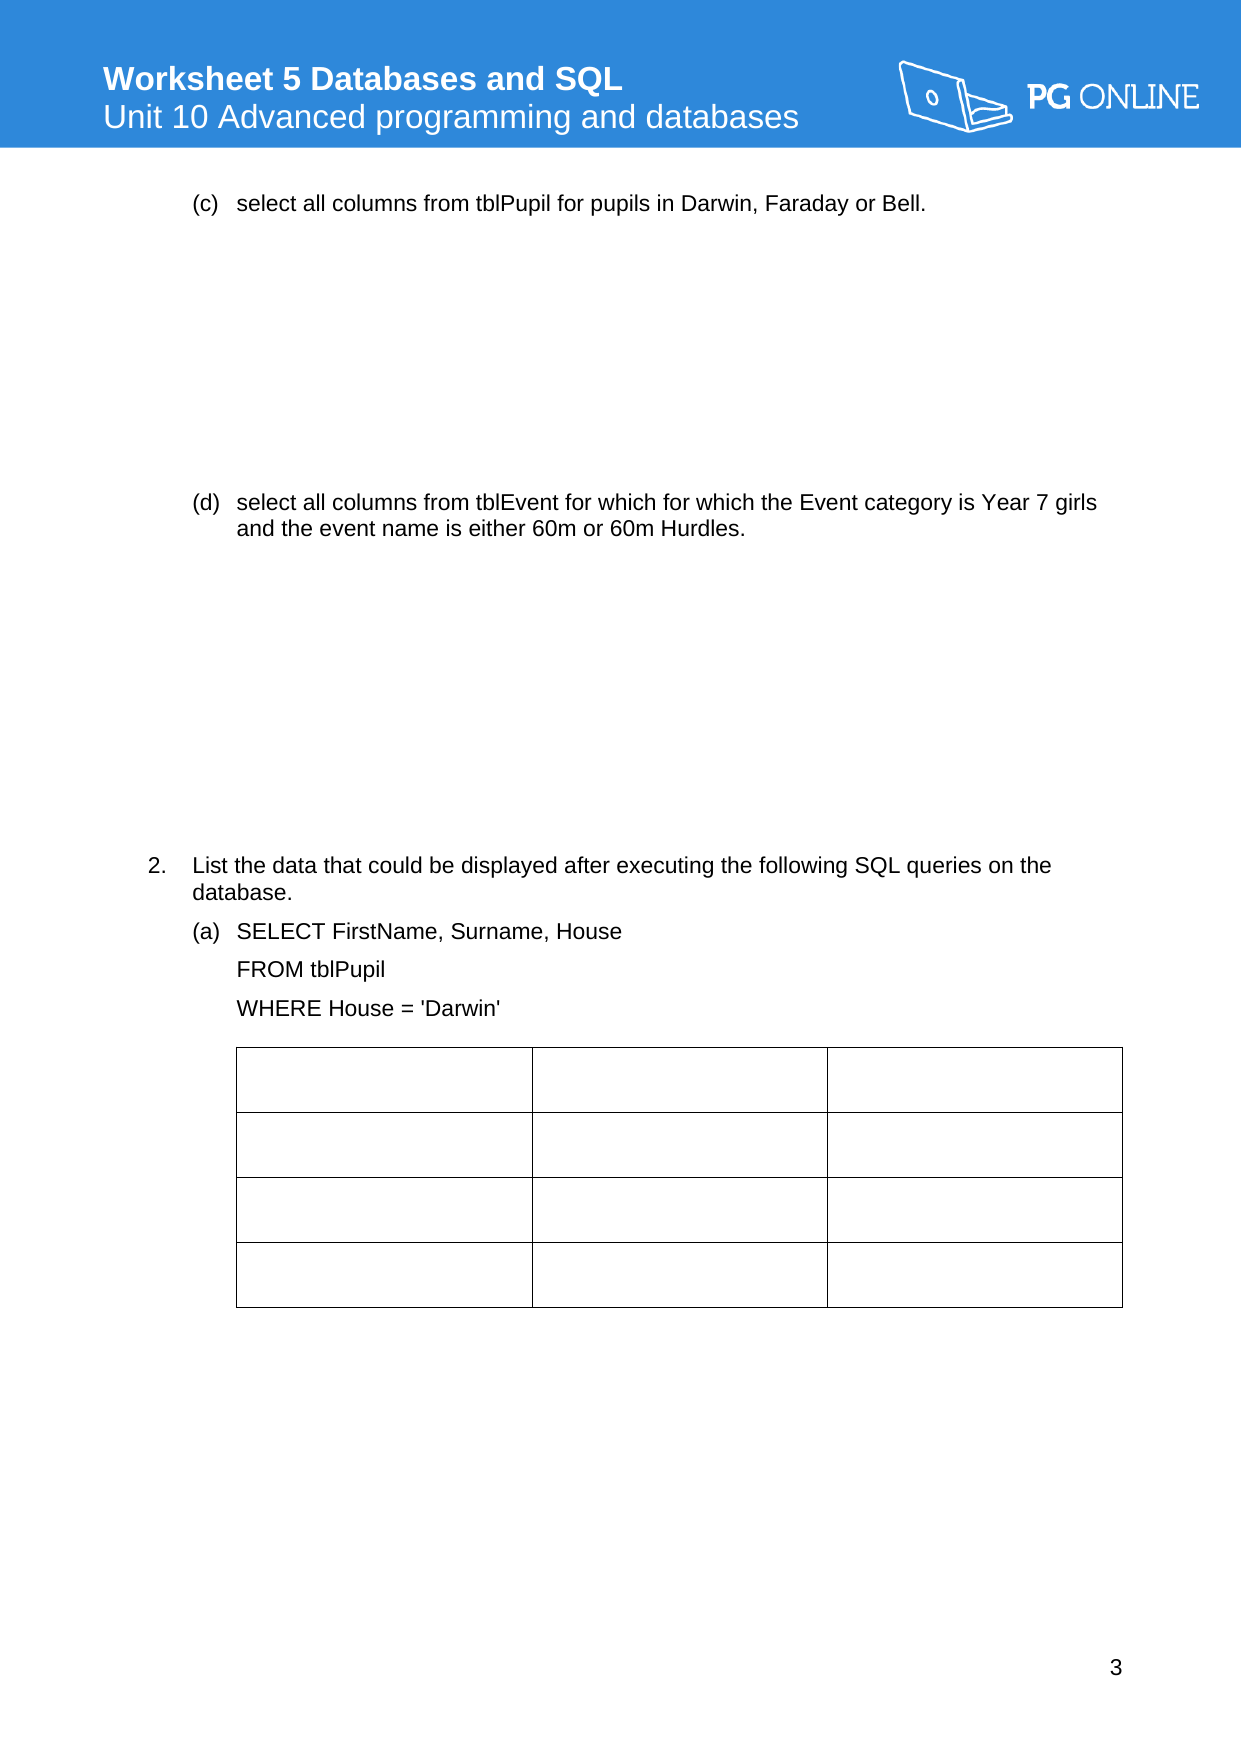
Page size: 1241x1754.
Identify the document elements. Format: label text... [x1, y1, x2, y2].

table_header [828, 1048, 1122, 1112]
text 2. List the data that could be displayed after executing the following SQL queries on the database. [148, 852, 1122, 905]
table_header [533, 1048, 827, 1112]
text WHERE House = 'Darwin' [192, 995, 1122, 1022]
text (d) select all columns from tblEvent for which for which the Event category is Year 7 girls and the event name is either 60m or 60m Hurdles. [192, 488, 1122, 541]
table_cell [533, 1113, 827, 1177]
table_header [237, 1048, 532, 1112]
picture [898, 60, 1199, 133]
table_cell [237, 1113, 532, 1177]
table_cell [237, 1178, 532, 1242]
table_cell [533, 1243, 827, 1307]
table_cell [828, 1243, 1122, 1307]
table_cell [237, 1243, 532, 1307]
table_cell [828, 1178, 1122, 1242]
table_cell [533, 1178, 827, 1242]
text (c) select all columns from tblPupil for pupils in Darwin, Faraday or Bell. [192, 190, 1122, 216]
table_cell [828, 1113, 1122, 1177]
text (a) SELECT FirstName, Surname, House [192, 918, 1122, 944]
text FROM tblPupil [192, 956, 1122, 983]
